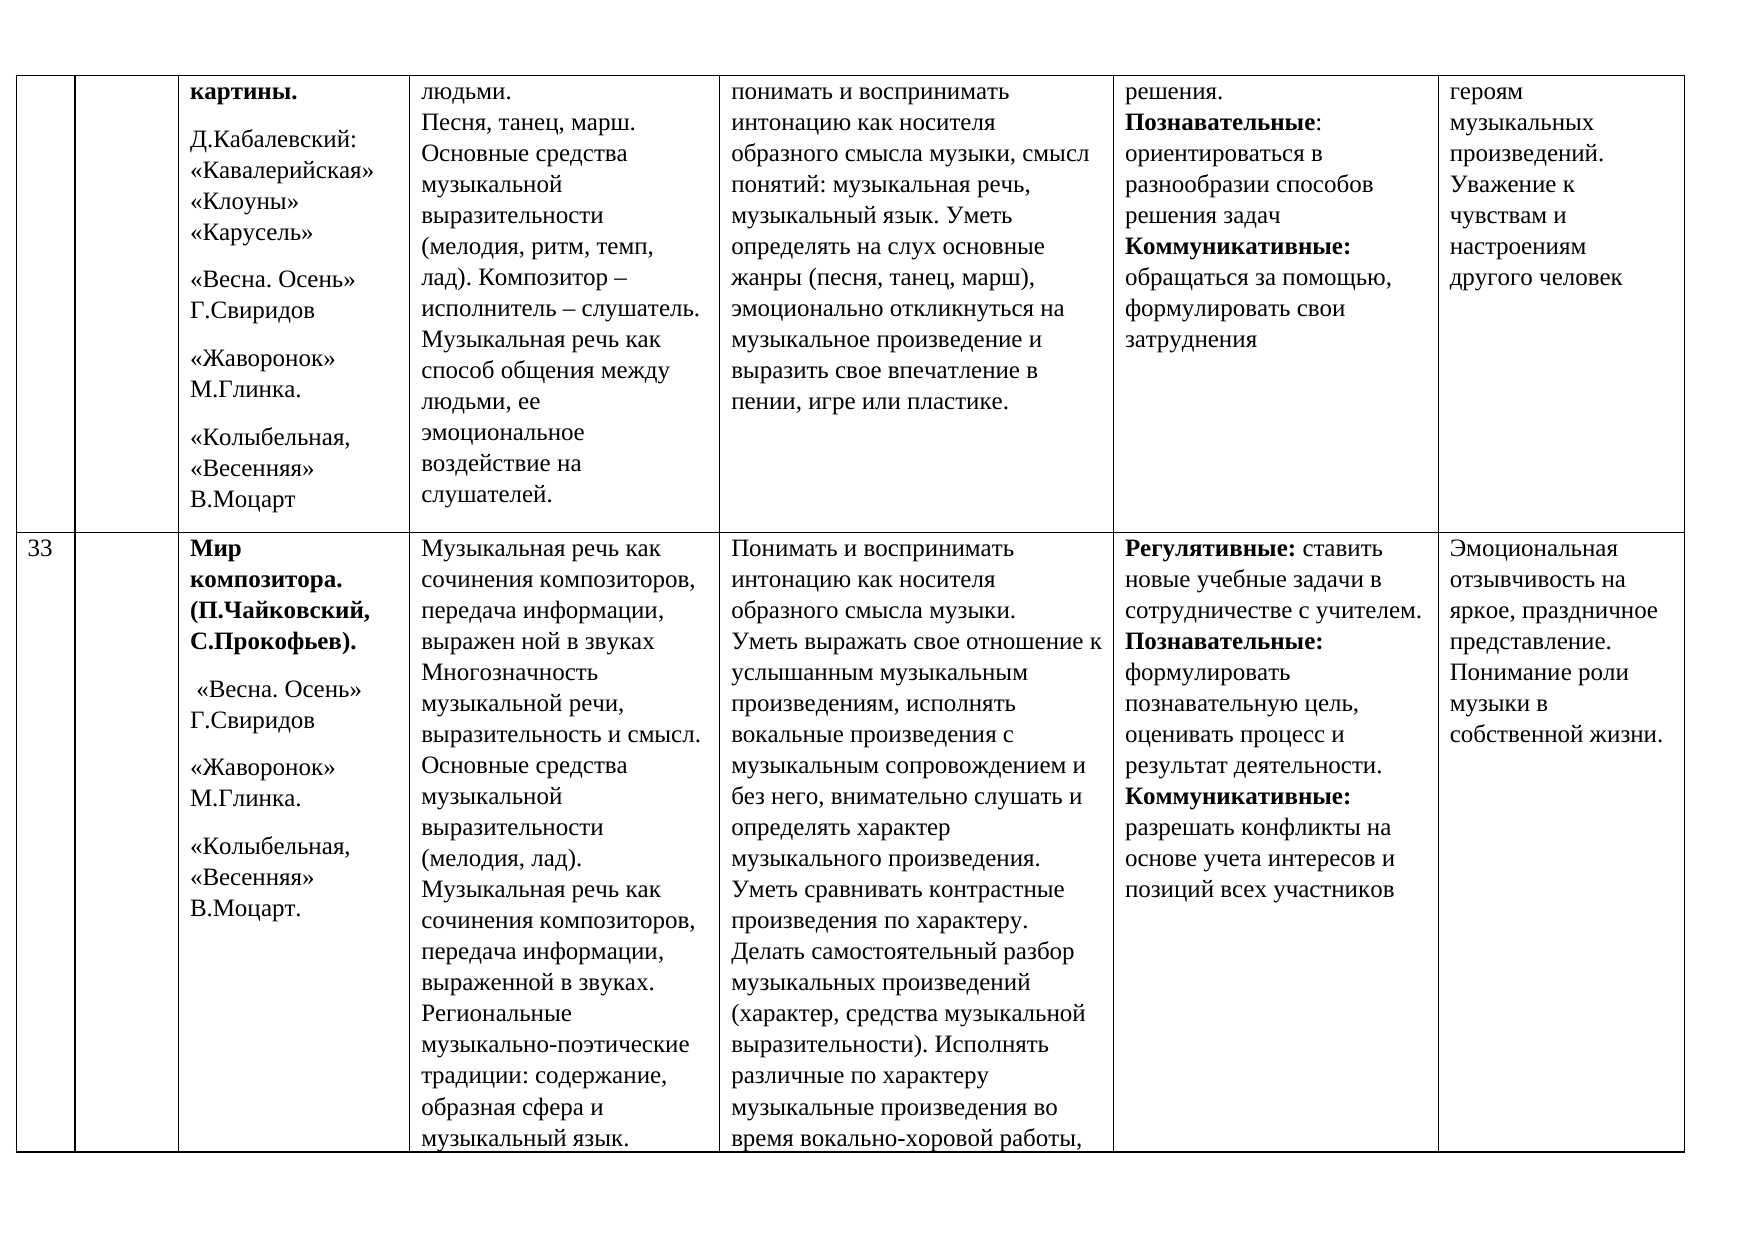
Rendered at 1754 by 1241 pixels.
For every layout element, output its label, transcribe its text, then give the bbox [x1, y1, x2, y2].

table_cell 33 [17, 533, 74, 1151]
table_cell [410, 533, 719, 1151]
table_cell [1114, 76, 1438, 532]
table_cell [179, 533, 409, 1151]
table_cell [410, 76, 719, 532]
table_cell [720, 76, 1113, 532]
table_cell 32 [17, 76, 74, 532]
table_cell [720, 533, 1113, 1151]
table_cell [76, 533, 178, 1151]
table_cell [1114, 533, 1438, 1151]
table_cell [179, 76, 409, 532]
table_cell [1439, 533, 1684, 1151]
table_cell [76, 76, 178, 532]
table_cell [1439, 76, 1684, 532]
